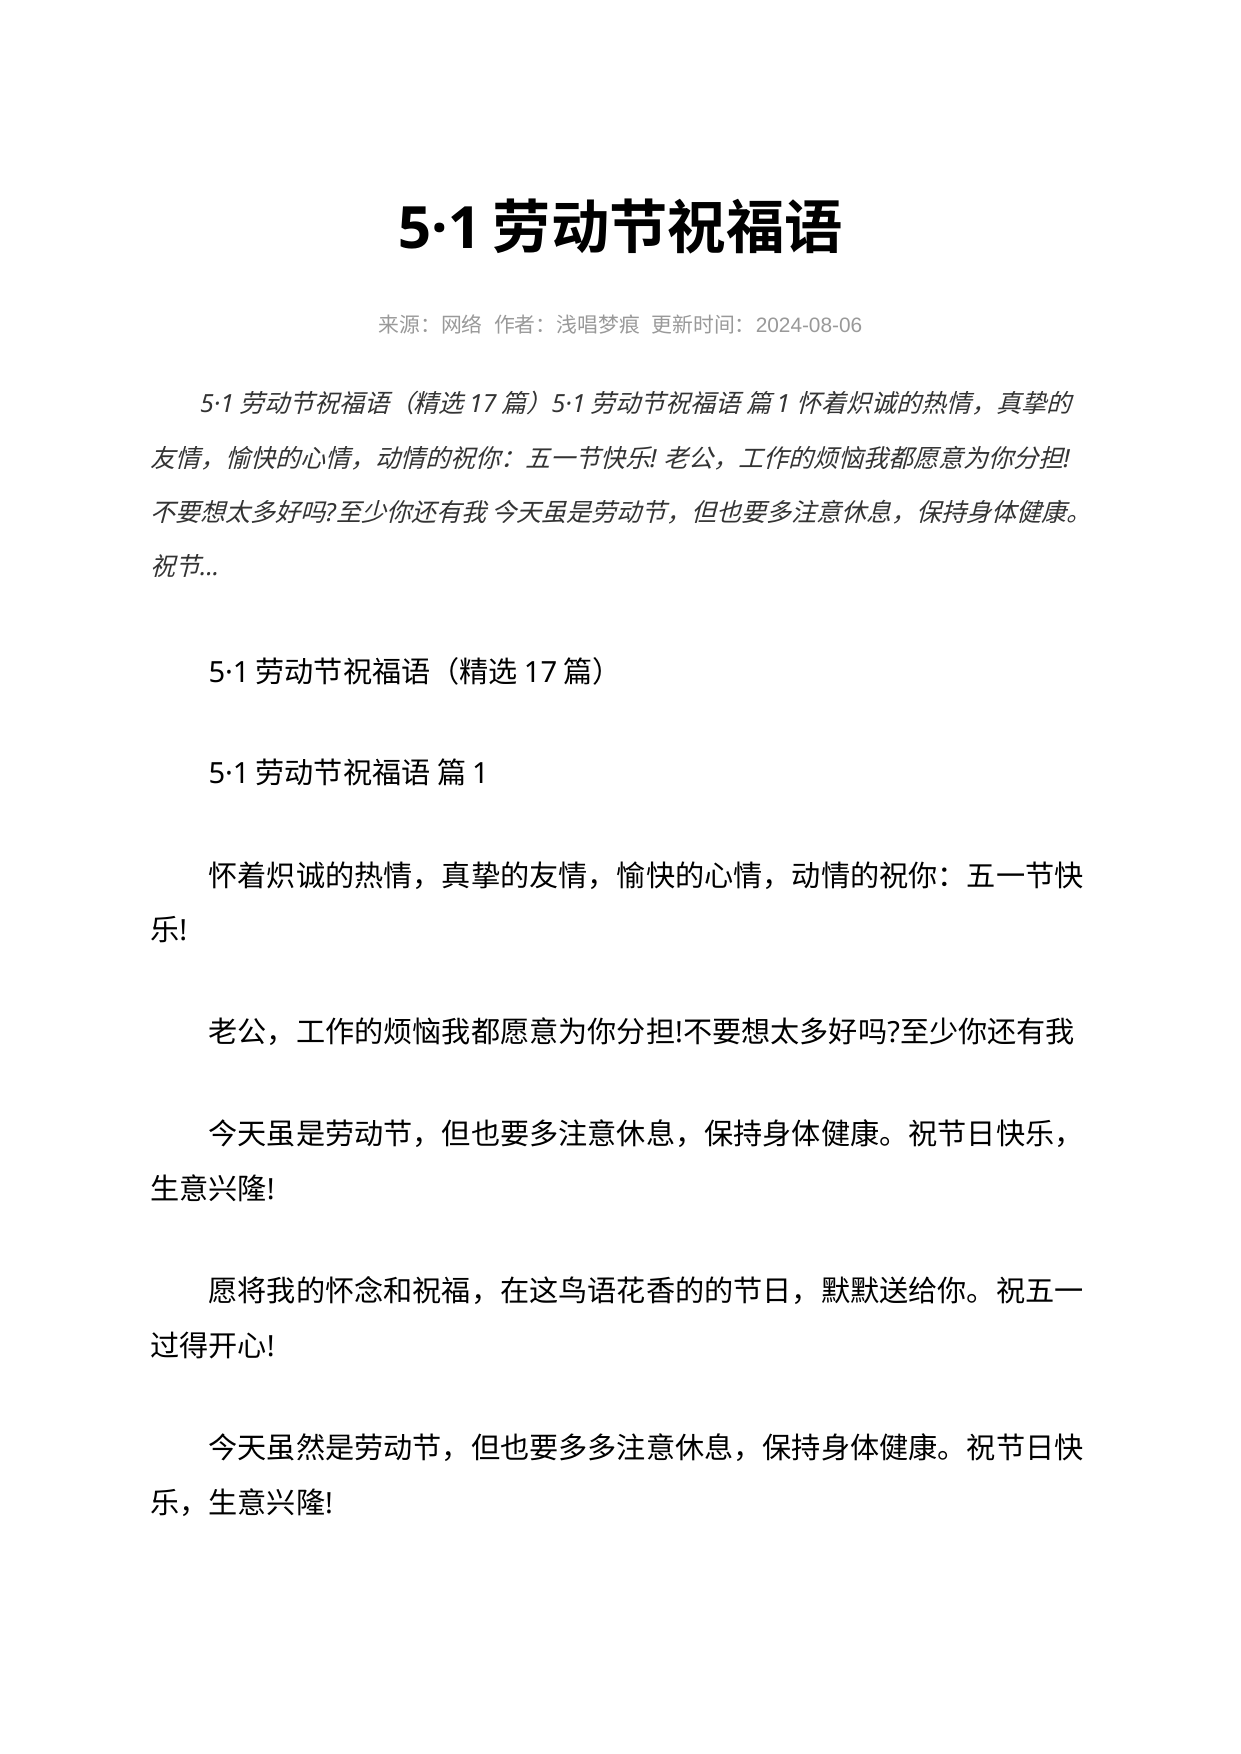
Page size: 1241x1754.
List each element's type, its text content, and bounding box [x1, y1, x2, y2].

text 今天虽是劳动节，但也要多注意休息，保持身体健康。祝节日快乐，生意兴隆! [150, 1111, 1090, 1208]
text 愿将我的怀念和祝福，在这鸟语花香的的节日，默默送给你。祝五一过得开心! [150, 1268, 1090, 1365]
text 老公，工作的烦恼我都愿意为你分担!不要想太多好吗?至少你还有我 [150, 1009, 1090, 1051]
text 5·1劳动节祝福语（精选17篇）5·1劳动节祝福语 篇1 怀着炽诚的热情，真挚的友情，愉快的心情，动情的祝你：五一节快乐! 老公，工作的烦恼我都愿意为你分担!不要想太多好吗?至少你还有我 今天虽是劳动节，但也要多注意休息，保持身体健康。祝节... [150, 384, 1090, 583]
subtitle 5·1劳动节祝福语 [150, 181, 1090, 266]
text 今天虽然是劳动节，但也要多多注意休息，保持身体健康。祝节日快乐，生意兴隆! [150, 1425, 1090, 1522]
text 来源：网络 作者：浅唱梦痕 更新时间：2024-08-06 [150, 313, 1090, 337]
text 5·1劳动节祝福语 篇1 [150, 750, 1090, 792]
text 怀着炽诚的热情，真挚的友情，愉快的心情，动情的祝你：五一节快乐! [150, 852, 1090, 949]
text 5·1劳动节祝福语（精选17篇） [150, 648, 1090, 691]
